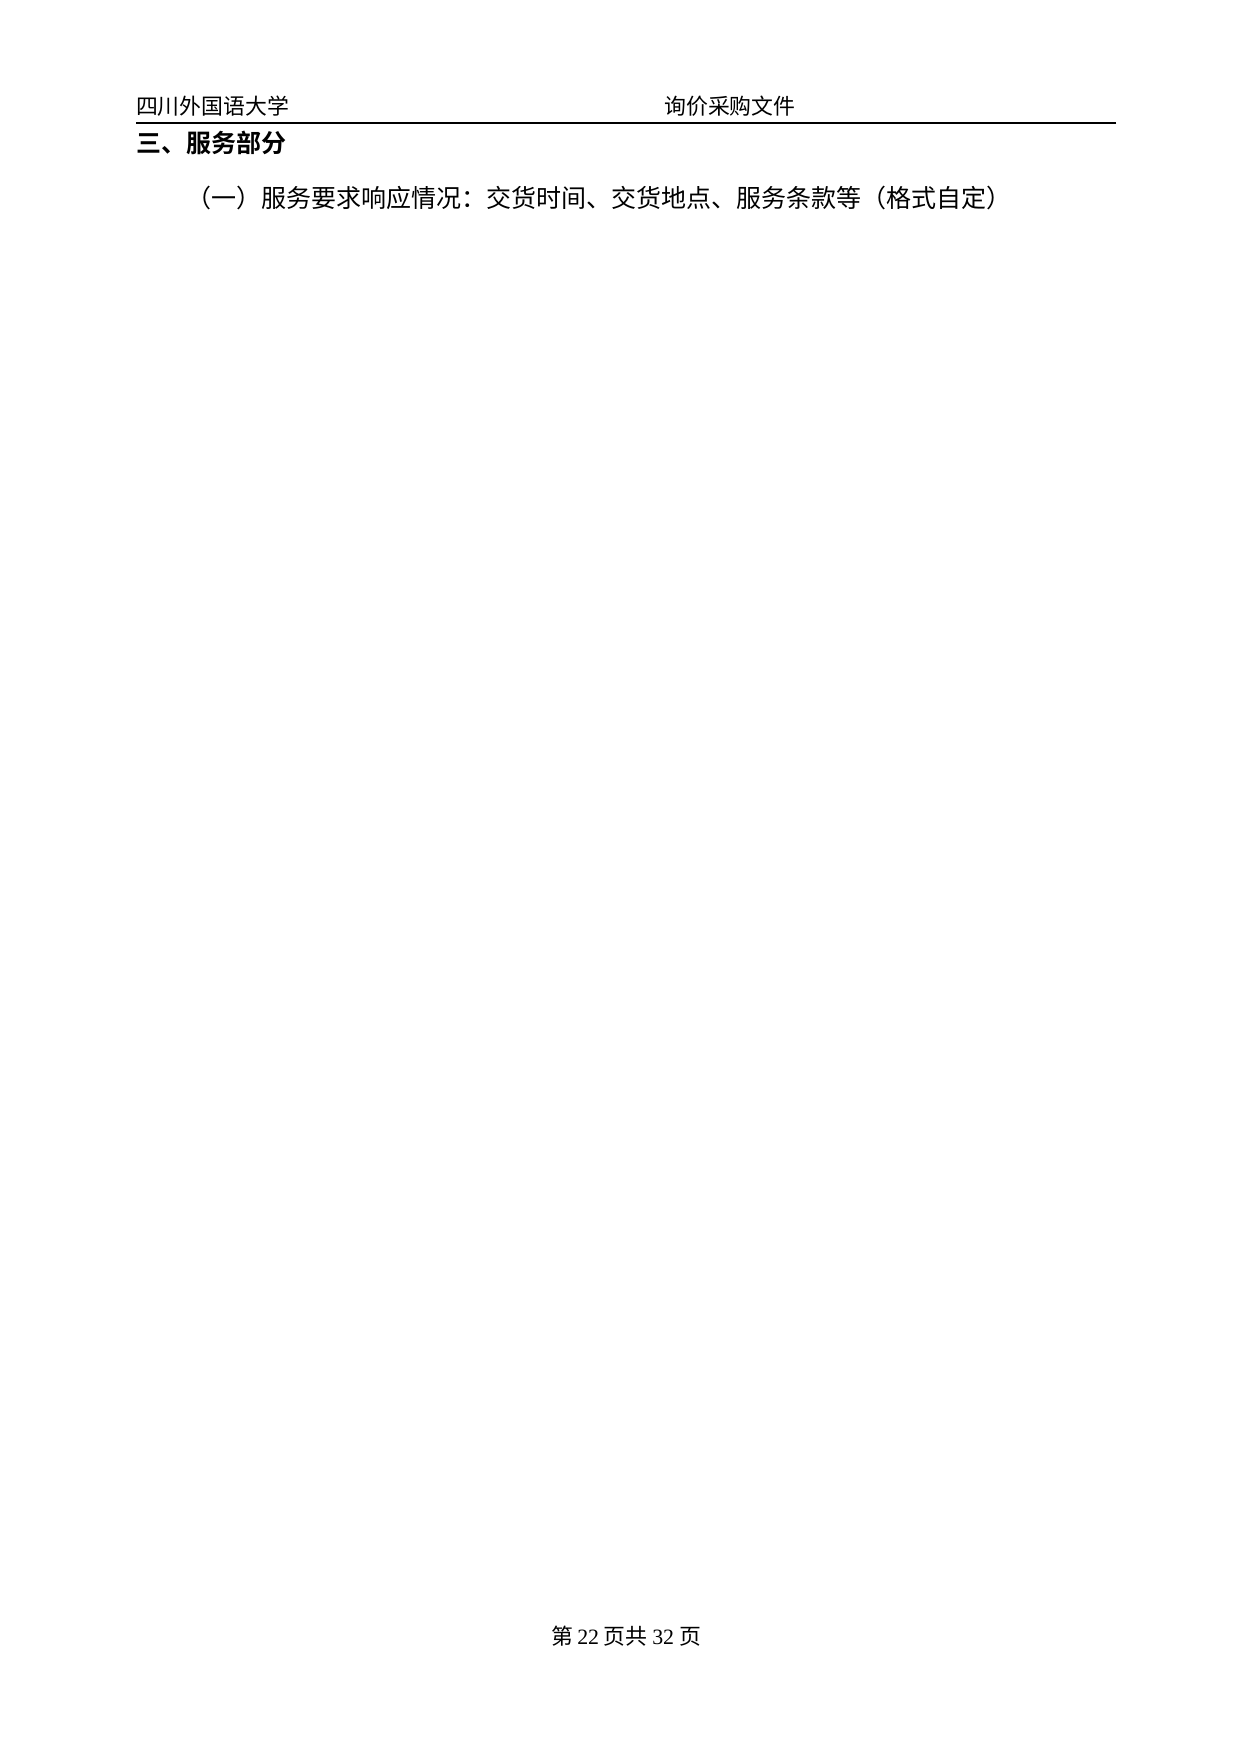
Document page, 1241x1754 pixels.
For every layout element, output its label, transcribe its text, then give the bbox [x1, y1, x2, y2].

subtitle 三、服务部分 [136, 124, 1116, 160]
text （一）服务要求响应情况：交货时间、交货地点、服务条款等（格式自定） [136, 178, 1116, 214]
